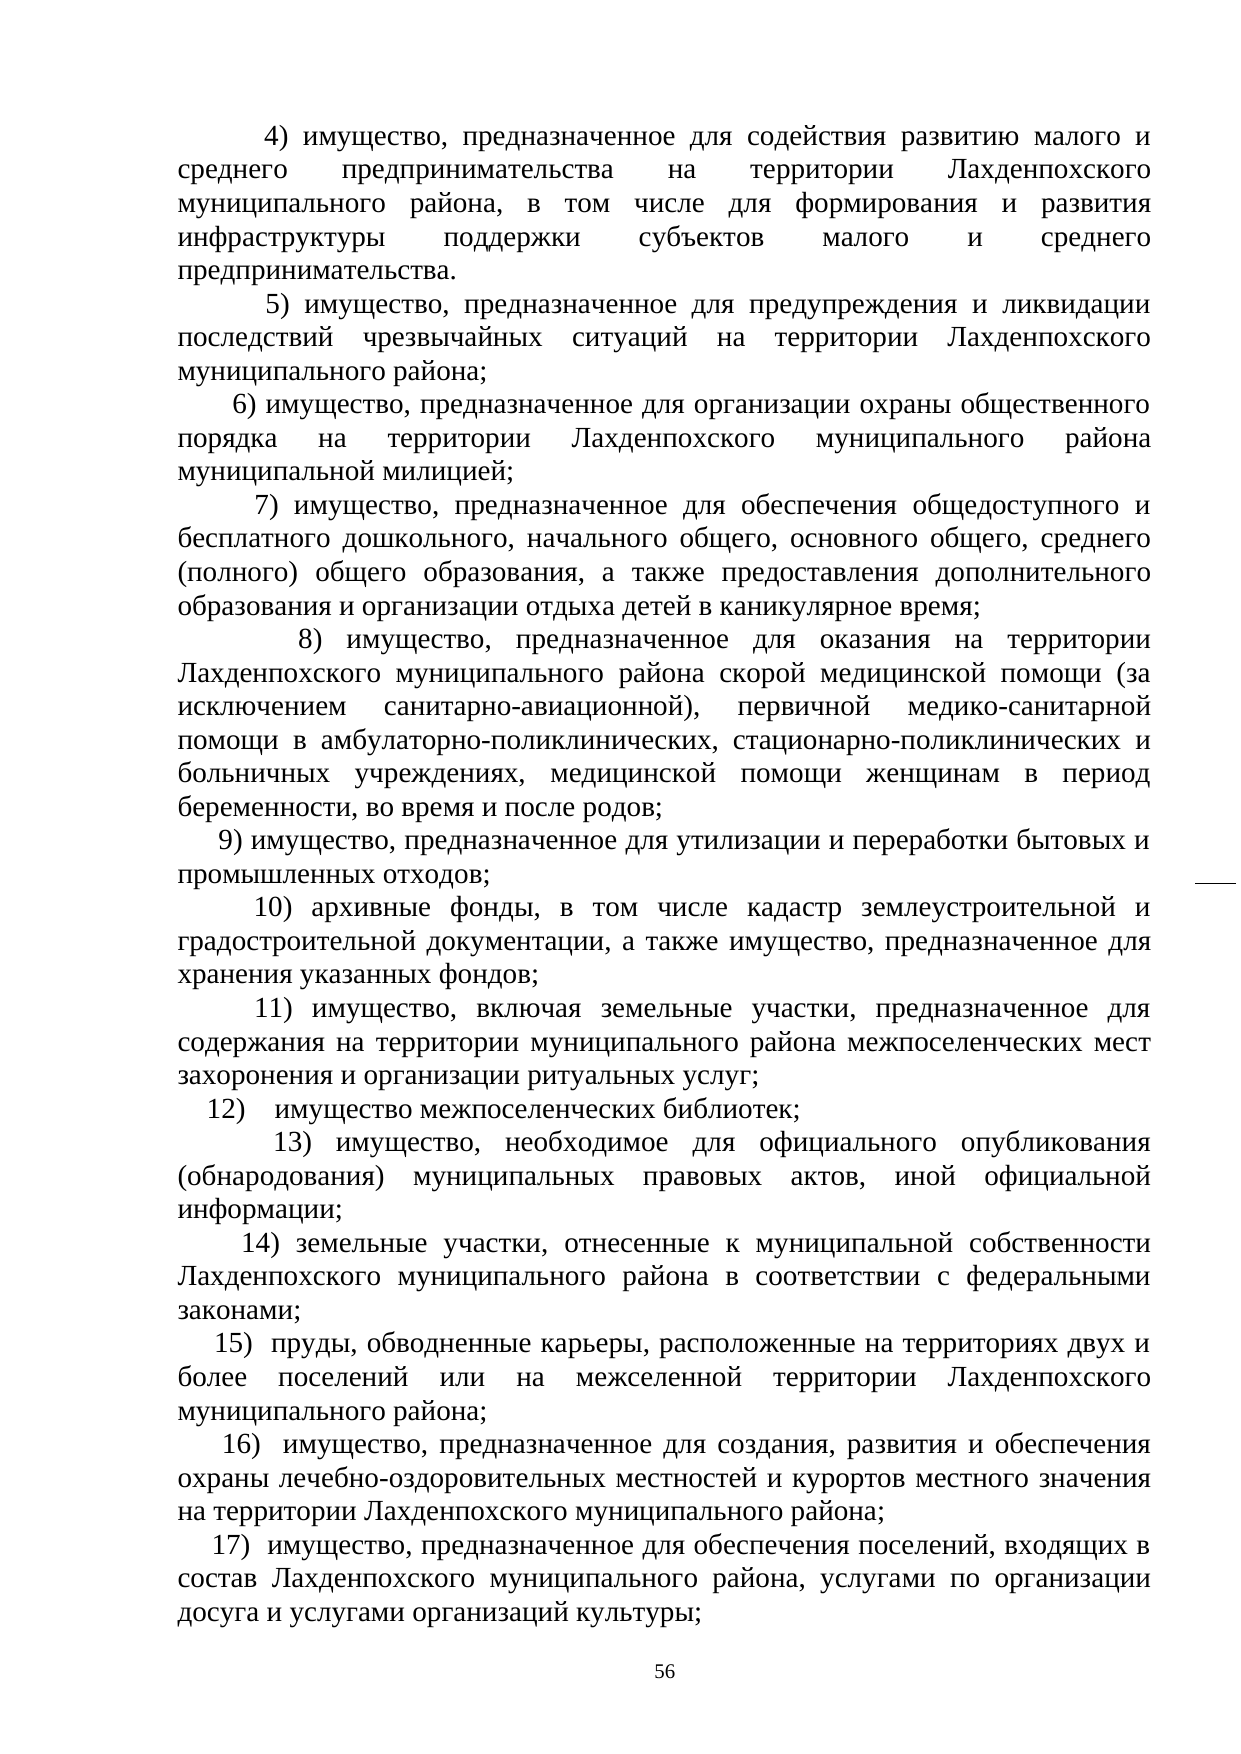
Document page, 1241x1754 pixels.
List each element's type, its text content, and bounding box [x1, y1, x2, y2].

text 6) имущество, предназначенное для организации охраны общественного порядка на территории Лахденпохского муниципального района муниципальной милицией; [177, 386, 1152, 487]
text 9) имущество, предназначенное для утилизации и переработки бытовых и промышленных отходов; [177, 822, 1152, 889]
text 4) имущество, предназначенное для содействия развитию малого и среднего предпринимательства на территории Лахденпохского муниципального района, в том числе для формирования и развития инфраструктуры поддержки субъектов малого и среднего предпринимательства. [177, 118, 1152, 286]
text 5) имущество, предназначенное для предупреждения и ликвидации последствий чрезвычайных ситуаций на территории Лахденпохского муниципального района; [177, 286, 1152, 386]
text 17) имущество, предназначенное для обеспечения поселений, входящих в состав Лахденпохского муниципального района, услугами по организации досуга и услугами организаций культуры; [177, 1527, 1152, 1627]
text 13) имущество, необходимое для официального опубликования (обнародования) муниципальных правовых актов, иной официальной информации; [177, 1124, 1152, 1225]
text 12) имущество межпоселенческих библиотек; [177, 1091, 1152, 1124]
text 14) земельные участки, отнесенные к муниципальной собственности Лахденпохского муниципального района в соответствии с федеральными законами; [177, 1225, 1152, 1326]
text 7) имущество, предназначенное для обеспечения общедоступного и бесплатного дошкольного, начального общего, основного общего, среднего (полного) общего образования, а также предоставления дополнительного образования и организации отдыха детей в каникулярное время; [177, 487, 1152, 621]
text 16) имущество, предназначенное для создания, развития и обеспечения охраны лечебно-оздоровительных местностей и курортов местного значения на территории Лахденпохского муниципального района; [177, 1426, 1152, 1527]
text 11) имущество, включая земельные участки, предназначенное для содержания на территории муниципального района межпоселенческих мест захоронения и организации ритуальных услуг; [177, 990, 1152, 1091]
text 10) архивные фонды, в том числе кадастр землеустроительной и градостроительной документации, а также имущество, предназначенное для хранения указанных фондов; [177, 889, 1152, 990]
text 8) имущество, предназначенное для оказания на территории Лахденпохского муниципального района скорой медицинской помощи (за исключением санитарно-авиационной), первичной медико-санитарной помощи в амбулаторно-поликлинических, стационарно-поликлинических и больничных учреждениях, медицинской помощи женщинам в период беременности, во время и после родов; [177, 621, 1152, 822]
text 15) пруды, обводненные карьеры, расположенные на территориях двух и более поселений или на межселенной территории Лахденпохского муниципального района; [177, 1326, 1152, 1426]
